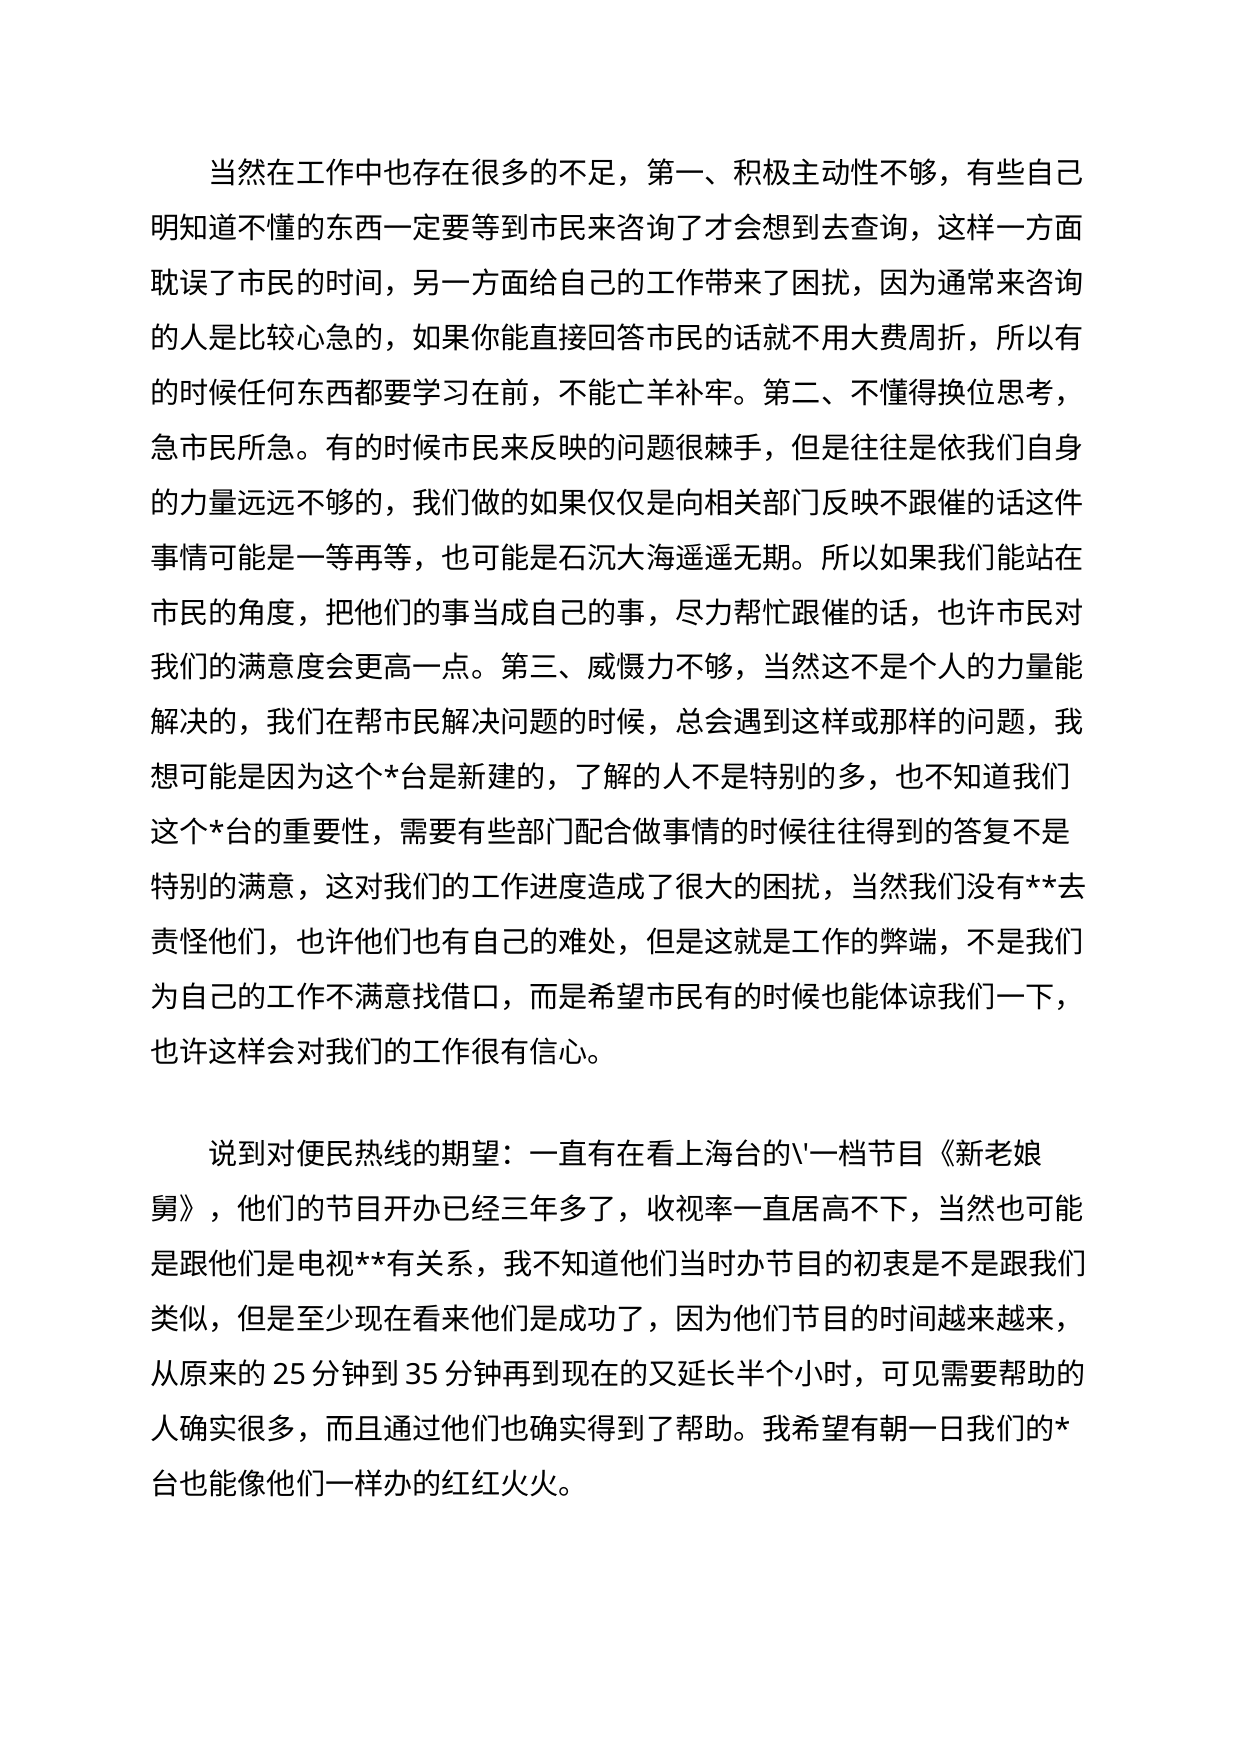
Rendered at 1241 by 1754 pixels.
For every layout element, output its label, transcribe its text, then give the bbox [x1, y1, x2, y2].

text 说到对便民热线的期望：一直有在看上海台的\'一档节目《新老娘舅》，他们的节目开办已经三年多了，收视率一直居高不下，当然也可能是跟他们是电视**有关系，我不知道他们当时办节目的初衷是不是跟我们类似，但是至少现在看来他们是成功了，因为他们节目的时间越来越来，从原来的25分钟到35分钟再到现在的又延长半个小时，可见需要帮助的人确实很多，而且通过他们也确实得到了帮助。我希望有朝一日我们的*台也能像他们一样办的红红火火。 [150, 1130, 1090, 1502]
text 当然在工作中也存在很多的不足，第一、积极主动性不够，有些自己明知道不懂的东西一定要等到市民来咨询了才会想到去查询，这样一方面耽误了市民的时间，另一方面给自己的工作带来了困扰，因为通常来咨询的人是比较心急的，如果你能直接回答市民的话就不用大费周折，所以有的时候任何东西都要学习在前，不能亡羊补牢。第二、不懂得换位思考，急市民所急。有的时候市民来反映的问题很棘手，但是往往是依我们自身的力量远远不够的，我们做的如果仅仅是向相关部门反映不跟催的话这件事情可能是一等再等，也可能是石沉大海遥遥无期。所以如果我们能站在市民的角度，把他们的事当成自己的事，尽力帮忙跟催的话，也许市民对我们的满意度会更高一点。第三、威慑力不够，当然这不是个人的力量能解决的，我们在帮市民解决问题的时候，总会遇到这样或那样的问题，我想可能是因为这个*台是新建的，了解的人不是特别的多，也不知道我们这个*台的重要性，需要有些部门配合做事情的时候往往得到的答复不是特别的满意，这对我们的工作进度造成了很大的困扰，当然我们没有**去责怪他们，也许他们也有自己的难处，但是这就是工作的弊端，不是我们为自己的工作不满意找借口，而是希望市民有的时候也能体谅我们一下，也许这样会对我们的工作很有信心。 [150, 150, 1090, 1071]
